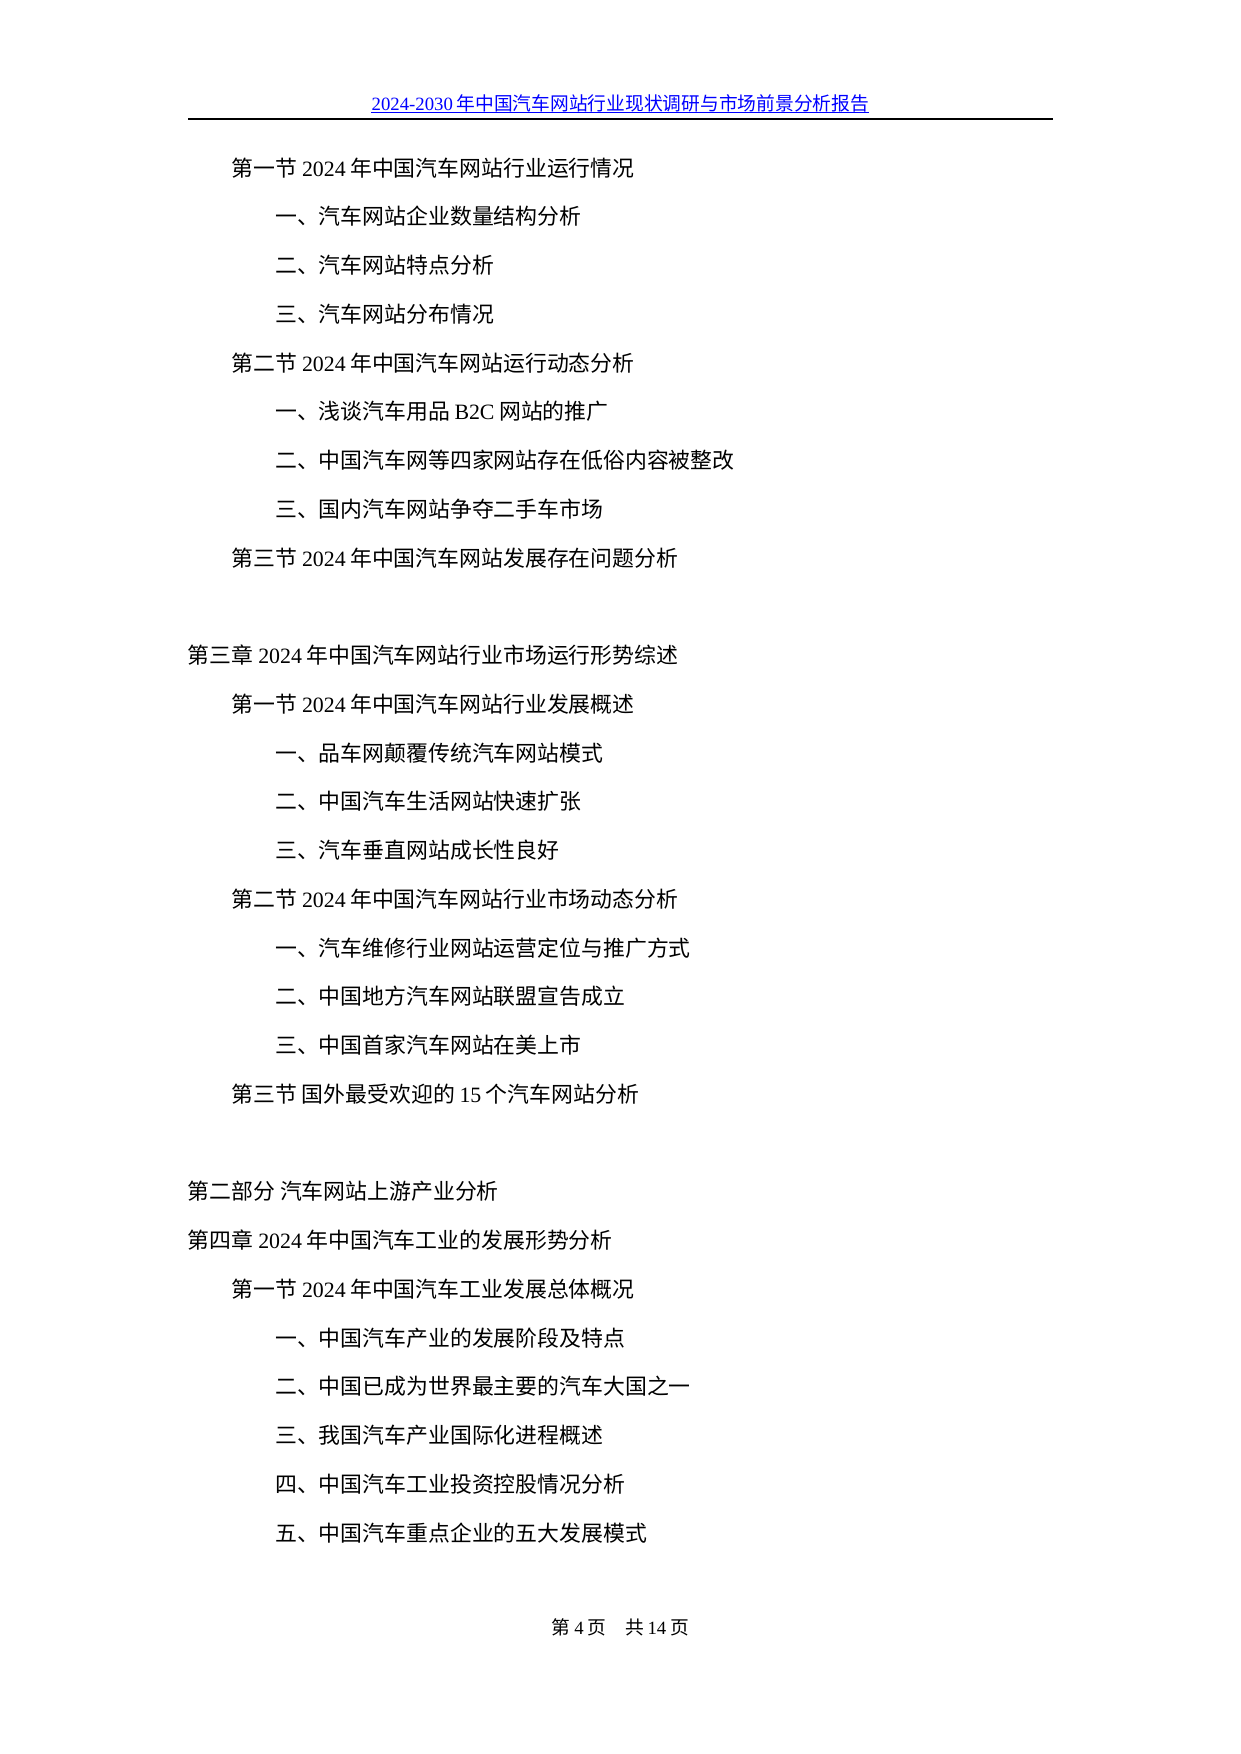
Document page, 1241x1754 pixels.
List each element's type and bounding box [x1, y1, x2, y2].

text [187, 150, 1053, 1548]
